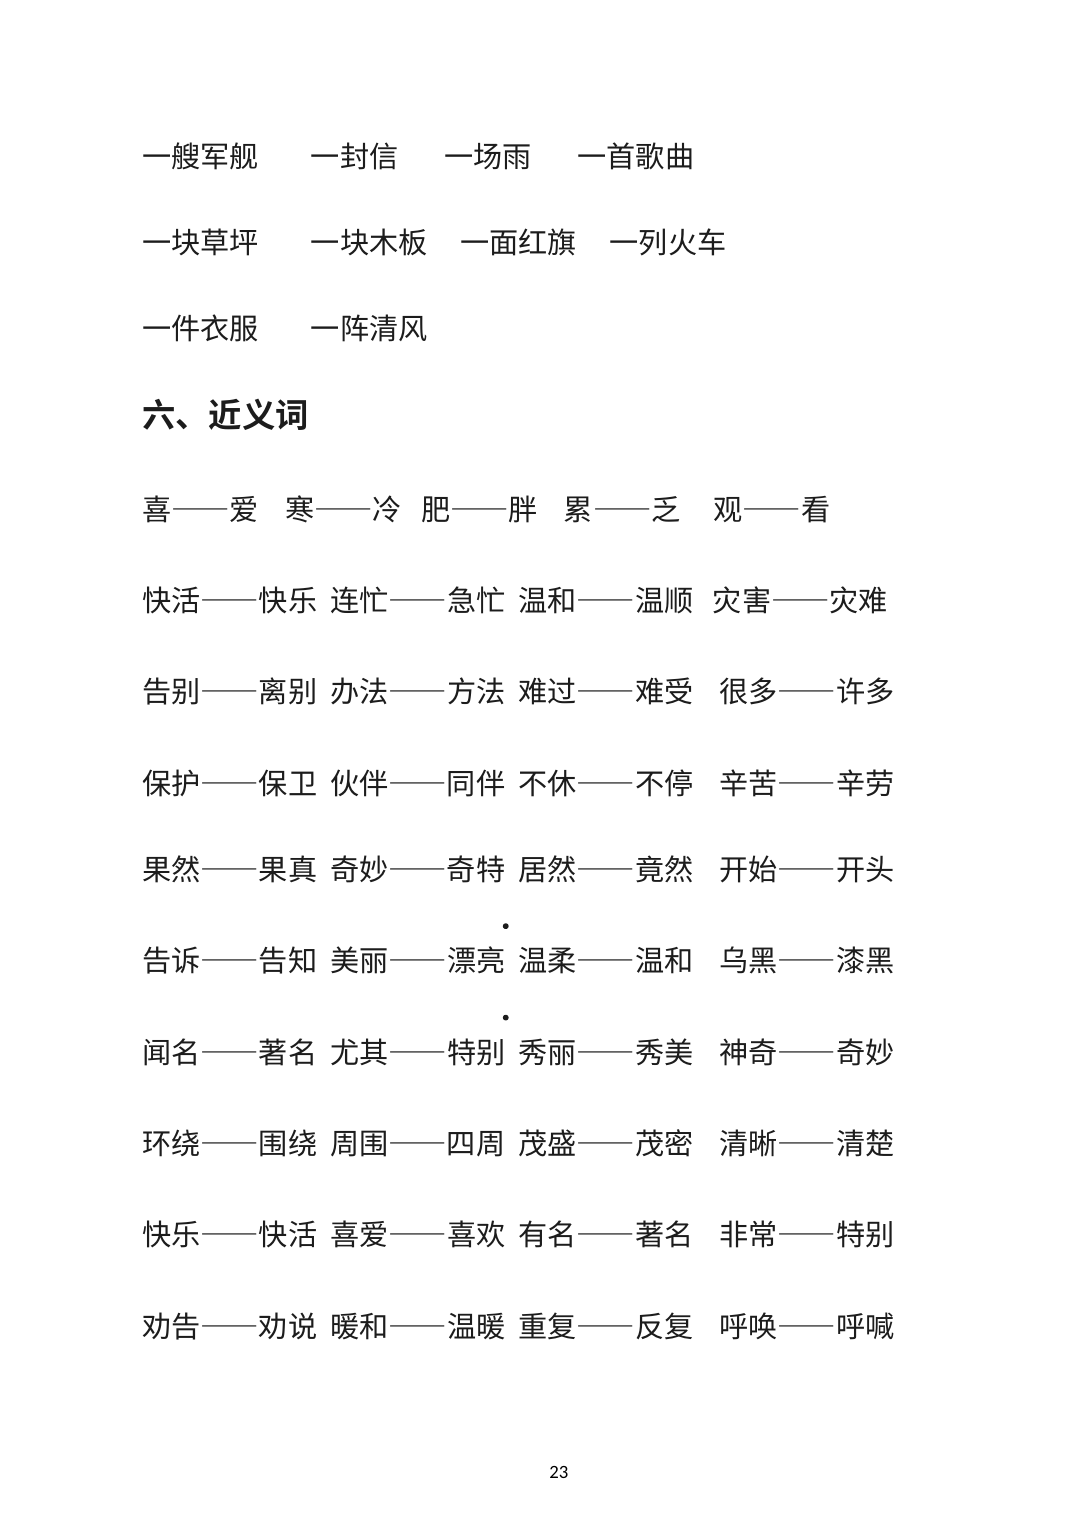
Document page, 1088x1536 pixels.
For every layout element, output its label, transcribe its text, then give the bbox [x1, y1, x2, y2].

text 劝告——劝说 暖和——温暖 重复——反复 呼唤——呼喊 [142, 1287, 975, 1352]
text 一艘军舰 一封信 一场雨 一首歌曲 [142, 122, 975, 187]
text 快乐——快活 喜爱——喜欢 有名——著名 非常——特别 [142, 1195, 975, 1260]
text 一件衣服 一阵清风 [142, 294, 975, 359]
text 快活——快乐 连忙——急忙 温和——温顺 灾害——灾难 [142, 561, 975, 626]
text 告别——离别 办法——方法 难过——难受 很多——许多 [142, 652, 975, 717]
text 保护——保卫 伙伴——同伴 不休——不停 辛苦——辛劳 [142, 744, 975, 809]
text 喜——爱 寒——冷 肥——胖 累——乏 观——看 [142, 470, 975, 535]
text 一块草坪 一块木板 一面红旗 一列火车 [142, 208, 975, 273]
text 六、近义词 [142, 381, 975, 446]
text 环绕——围绕 周围——四周 茂盛——茂密 清晰——清楚 [142, 1104, 975, 1169]
text 果然——果真 奇妙——奇特 居然——竟然 开始——开头 [142, 835, 975, 900]
text 告诉——告知 美丽——漂亮 温柔——温和 乌黑——漆黑 [142, 921, 975, 986]
text 闻名——著名 尤其——特别 秀丽——秀美 神奇——奇妙 [142, 1013, 975, 1078]
